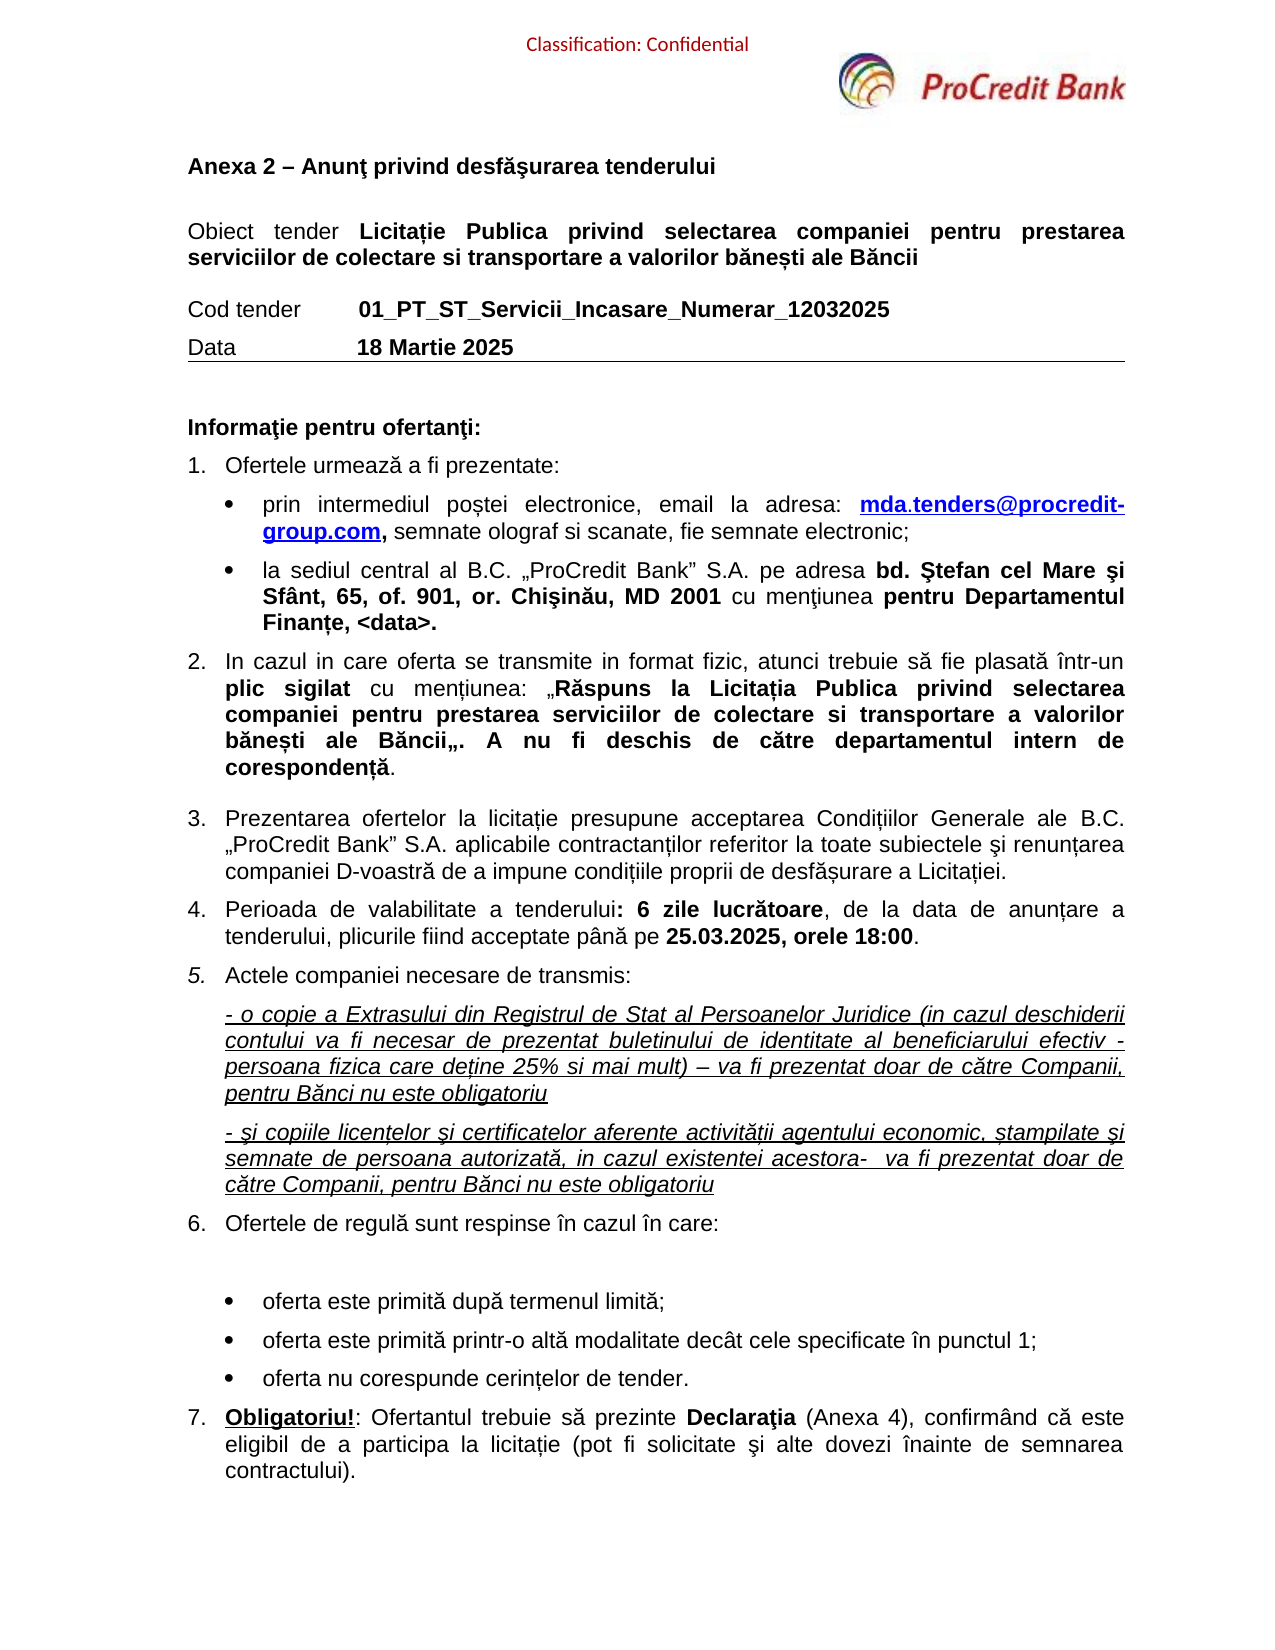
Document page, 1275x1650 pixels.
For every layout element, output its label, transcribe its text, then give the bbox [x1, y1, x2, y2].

list oferta nu corespunde cerințelor de tender. [225, 1365, 1125, 1392]
text - şi copiile licențelor şi certificatelor aferente activității agentului economic, ștampilate şi semnate de persoana autorizată, in cazul existentei acestora- va fi prezentat doar de către Companii, pentru Bănci nu este obligatoriu [225, 1118, 1125, 1141]
list la sediul central al B.C. „ProCredit Bank” S.A. pe adresa bd. Ştefan cel Mare şi Sfânt, 65, of. 901, or. Chişinău, MD 2001 cu menţiunea pentru Departamentul Finanțe, <data>. [225, 557, 1125, 636]
title Data 18 Martie 2025 [187, 334, 1125, 362]
picture [839, 52, 1126, 128]
text - o copie a Extrasului din Registrul de Stat al Persoanelor Juridice (in cazul deschiderii contului va fi necesar de prezentat buletinului de identitate al beneficiarului efectiv - persoana fizica care deține 25% si mai mult) – va fi prezentat doar de către Companii, pentru Bănci nu este obligatoriu [225, 1077, 1125, 1106]
text - o copie a Extrasului din Registrul de Stat al Persoanelor Juridice (in cazul deschiderii contului va fi necesar de prezentat buletinului de identitate al beneficiarului efectiv - persoana fizica care deține 25% si mai mult) – va fi prezentat doar de către Companii, pentru Bănci nu este obligatoriu [225, 1025, 1125, 1050]
list In cazul in care oferta se transmite in format fizic, atunci trebuie să fie plasată într-un plic sigilat cu mențiunea: „Răspuns la Licitația Publica privind selectarea companiei pentru prestarea serviciilor de colectare si transportare a valorilor bănești ale Băncii„. A nu fi deschis de către departamentul intern de corespondență. [187, 648, 1125, 780]
list Prezentarea ofertelor la licitație presupune acceptarea Condițiilor Generale ale B.C. „ProCredit Bank” S.A. aplicabile contractanților referitor la toate subiectele şi renunțarea companiei D-voastră de a impune condițiile proprii de desfășurare a Licitației. [187, 805, 1125, 884]
list prin intermediul poștei electronice, email la adresa: mda.tenders@procredit-group.com, semnate olograf si scanate, fie semnate electronic; [225, 491, 1125, 544]
list Actele companiei necesare de transmis: [187, 962, 1125, 988]
list Ofertele urmează a fi prezentate: [187, 452, 1125, 479]
list oferta este primită printr-o altă modalitate decât cele specificate în punctul 1; [225, 1327, 1125, 1353]
list Perioada de valabilitate a tenderului: 6 zile lucrătoare, de la data de anunțare a tenderului, plicurile fiind acceptate până pe 25.03.2025, orele 18:00. [187, 896, 1125, 949]
list oferta este primită după termenul limită; [225, 1288, 1125, 1314]
text - o copie a Extrasului din Registrul de Stat al Persoanelor Juridice (in cazul deschiderii contului va fi necesar de prezentat buletinului de identitate al beneficiarului efectiv - persoana fizica care deține 25% si mai mult) – va fi prezentat doar de către Companii, pentru Bănci nu este obligatoriu [225, 1051, 1125, 1076]
list Ofertele de regulă sunt respinse în cazul în care: [187, 1210, 1125, 1236]
text - şi copiile licențelor şi certificatelor aferente activității agentului economic, ștampilate şi semnate de persoana autorizată, in cazul existentei acestora- va fi prezentat doar de către Companii, pentru Bănci nu este obligatoriu [225, 1143, 1125, 1197]
text Informaţie pentru ofertanţi: [187, 414, 1125, 440]
text - o copie a Extrasului din Registrul de Stat al Persoanelor Juridice (in cazul deschiderii contului va fi necesar de prezentat buletinului de identitate al beneficiarului efectiv - persoana fizica care deține 25% si mai mult) – va fi prezentat doar de către Companii, pentru Bănci nu este obligatoriu [225, 1001, 1125, 1023]
text Obiect tender Licitație Publica privind selectarea companiei pentru prestarea serviciilor de colectare si transportare a valorilor bănești ale Băncii [187, 218, 1125, 271]
list Obligatoriu!: Ofertantul trebuie să prezinte Declaraţia (Anexa 4), confirmând că este eligibil de a participa la licitație (pot fi solicitate şi alte dovezi înainte de semnarea contractului). [187, 1404, 1125, 1483]
title Anexa 2 – Anunţ privind desfăşurarea tenderului [187, 153, 1125, 179]
title Cod tender 01_PT_ST_Servicii_Incasare_Numerar_12032025 [187, 296, 1125, 322]
